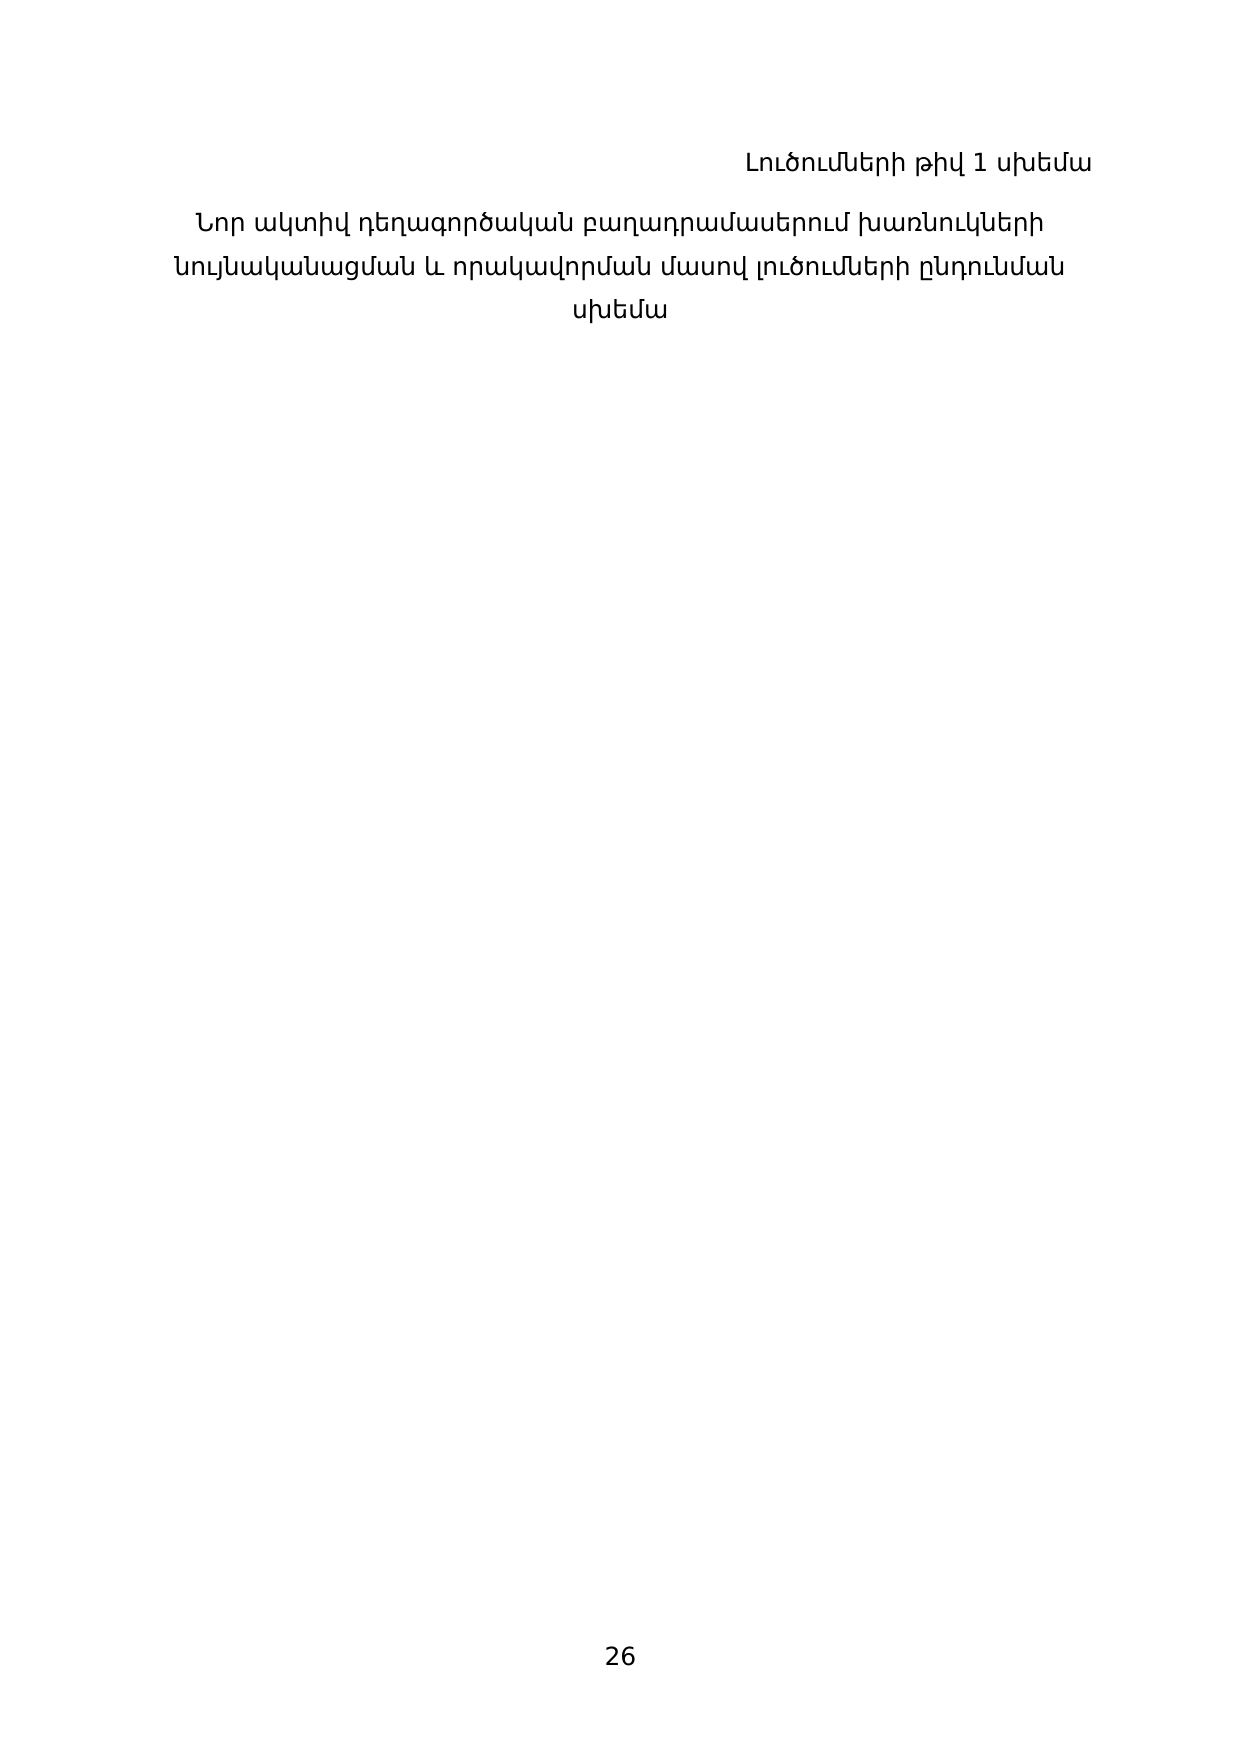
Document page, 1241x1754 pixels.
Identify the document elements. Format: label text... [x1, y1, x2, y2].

text Լուծումների թիվ 1 սխեմա [148, 148, 1092, 177]
text Նոր ակտիվ դեղագործական բաղադրամասերում խառնուկների նույնականացման և որակավորման մասով լուծումների ընդունման սխեմա [148, 208, 1092, 325]
